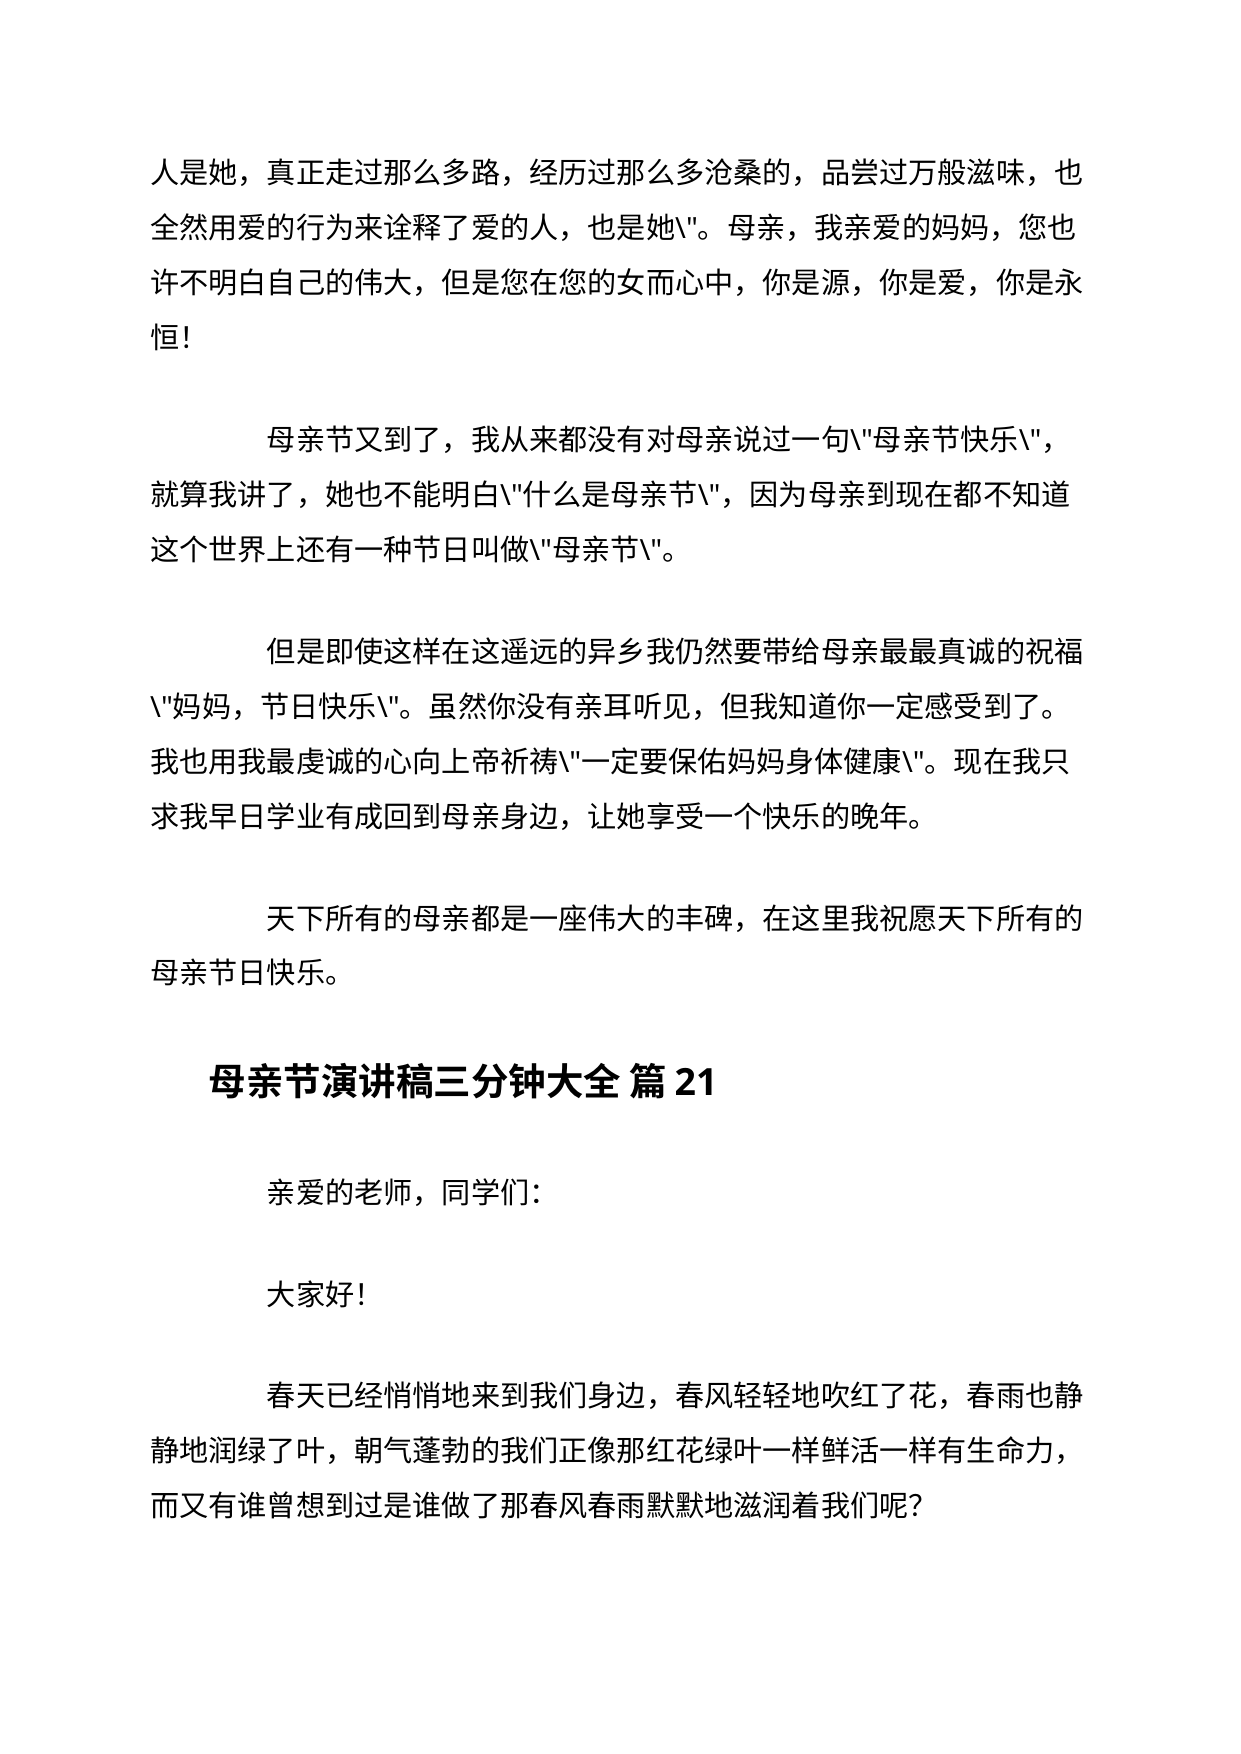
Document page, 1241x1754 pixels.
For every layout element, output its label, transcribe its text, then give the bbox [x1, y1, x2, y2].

text 母亲节又到了，我从来都没有对母亲说过一句\"母亲节快乐\"，就算我讲了，她也不能明白\"什么是母亲节\"，因为母亲到现在都不知道这个世界上还有一种节日叫做\"母亲节\"。 [150, 417, 1090, 569]
text 母亲节演讲稿三分钟大全 篇21 [150, 1052, 1090, 1106]
text 亲爱的老师，同学们： [150, 1169, 1090, 1212]
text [150, 150, 1090, 357]
text 天下所有的母亲都是一座伟大的丰碑，在这里我祝愿天下所有的母亲节日快乐。 [150, 895, 1090, 992]
text 春天已经悄悄地来到我们身边，春风轻轻地吹红了花，春雨也静静地润绿了叶，朝气蓬勃的我们正像那红花绿叶一样鲜活一样有生命力，而又有谁曾想到过是谁做了那春风春雨默默地滋润着我们呢？ [150, 1373, 1090, 1525]
text 但是即使这样在这遥远的异乡我仍然要带给母亲最最真诚的祝福\"妈妈，节日快乐\"。虽然你没有亲耳听见，但我知道你一定感受到了。我也用我最虔诚的心向上帝祈祷\"一定要保佑妈妈身体健康\"。现在我只求我早日学业有成回到母亲身边，让她享受一个快乐的晚年。 [150, 628, 1090, 836]
text 大家好！ [150, 1271, 1090, 1313]
